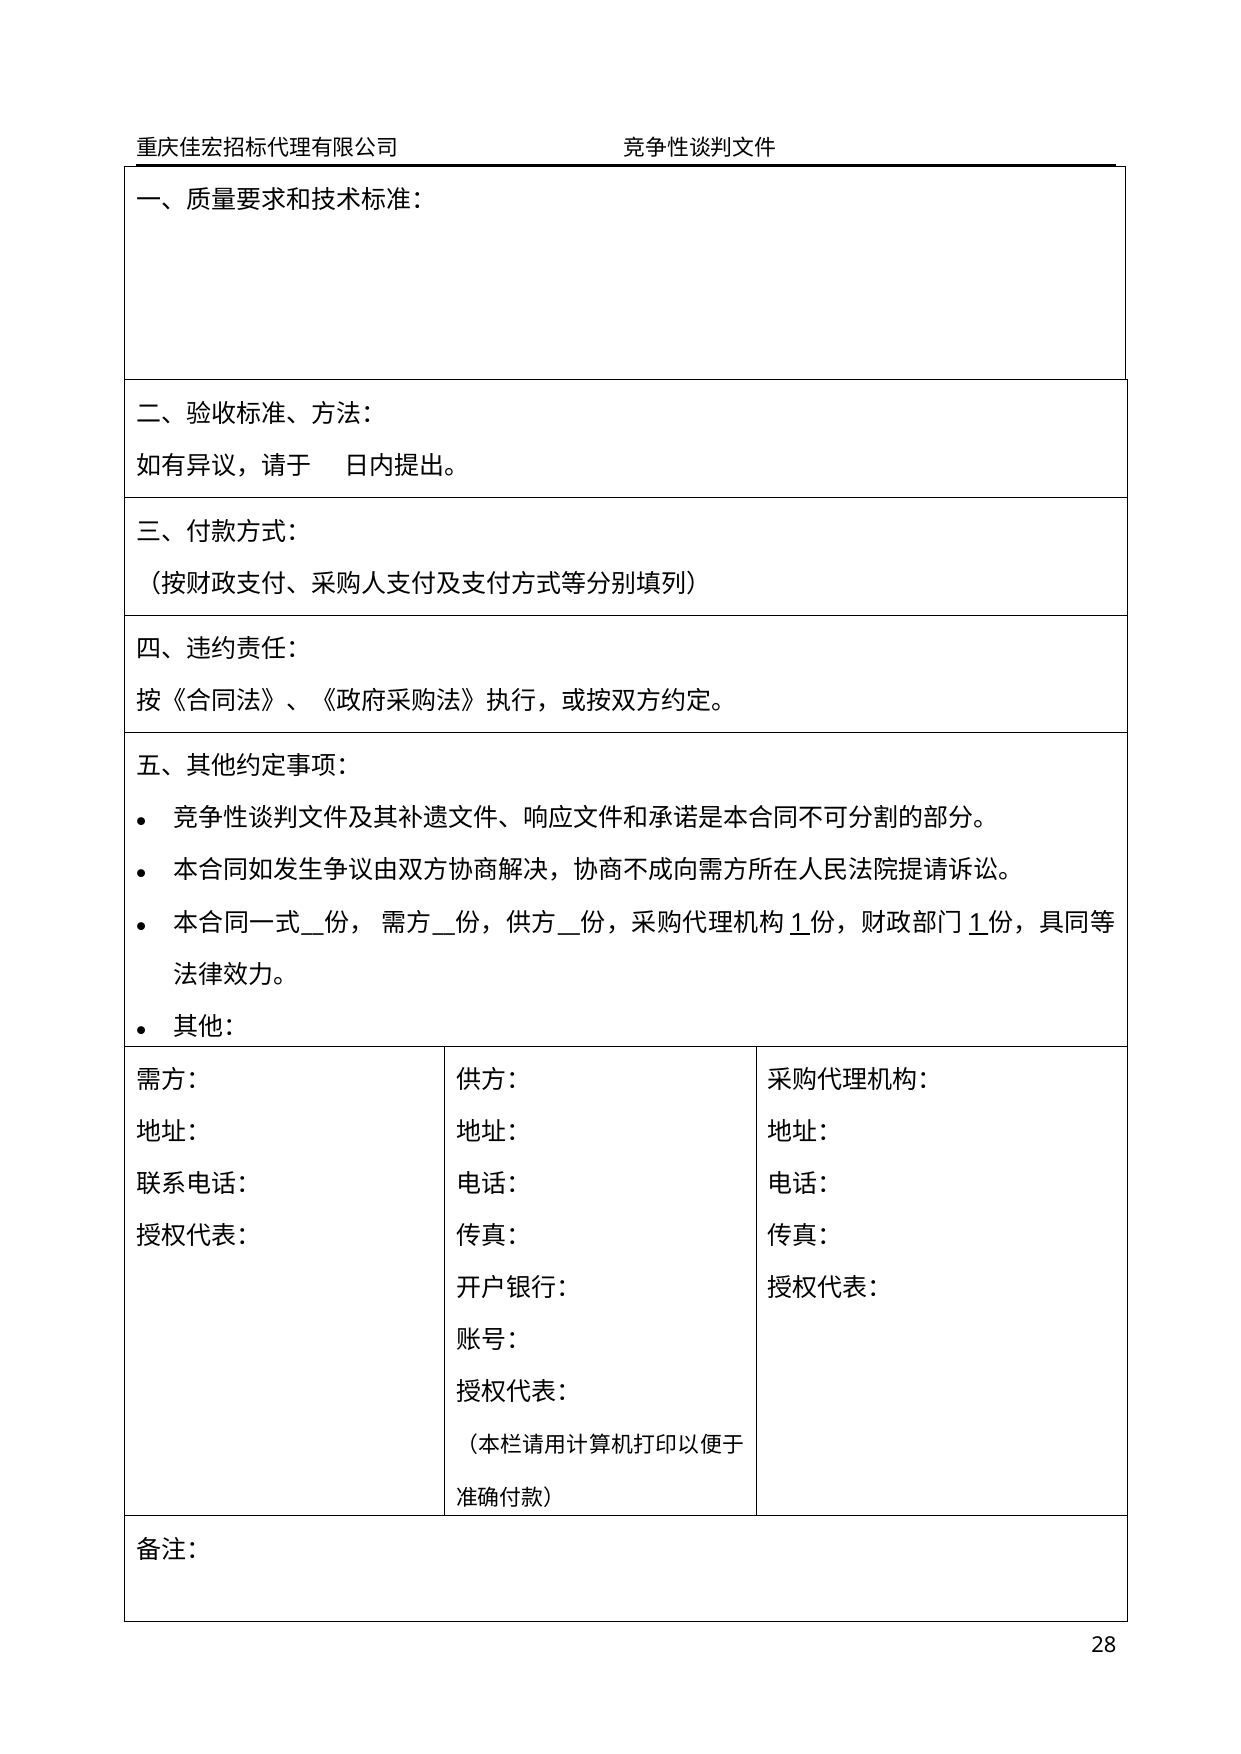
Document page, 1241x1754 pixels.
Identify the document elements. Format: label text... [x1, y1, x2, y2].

table_cell 二、验收标准、方法： 如有异议，请于 日内提出。 [125, 380, 1127, 497]
table_cell 需方： 地址： 联系电话： 授权代表： [125, 1047, 444, 1515]
table_cell 三、付款方式： （按财政支付、采购人支付及支付方式等分别填列） [125, 498, 1127, 614]
table_cell 供方： 地址： 电话： 传真： 开户银行： 账号： 授权代表： （本栏请用计算机打印以便于准确付款） [445, 1047, 756, 1515]
table_cell 一、质量要求和技术标准： [125, 167, 1125, 379]
table_cell 备注： [125, 1516, 1127, 1621]
table_cell 四、违约责任： 按《合同法》、《政府采购法》执行，或按双方约定。 [125, 616, 1127, 732]
table_cell 五、其他约定事项： 竞争性谈判文件及其补遗文件、响应文件和承诺是本合同不可分割的部分。 本合同如发生争议由双方协商解决，协商不成向需方所在人民法院提请诉讼。 本合同一式__份， 需方__份，供方__份，采购代理机构1份，财政部门1份，具同等法律效力。 其他： [125, 733, 1127, 1046]
table_cell 采购代理机构： 地址： 电话： 传真： 授权代表： [757, 1047, 1127, 1515]
